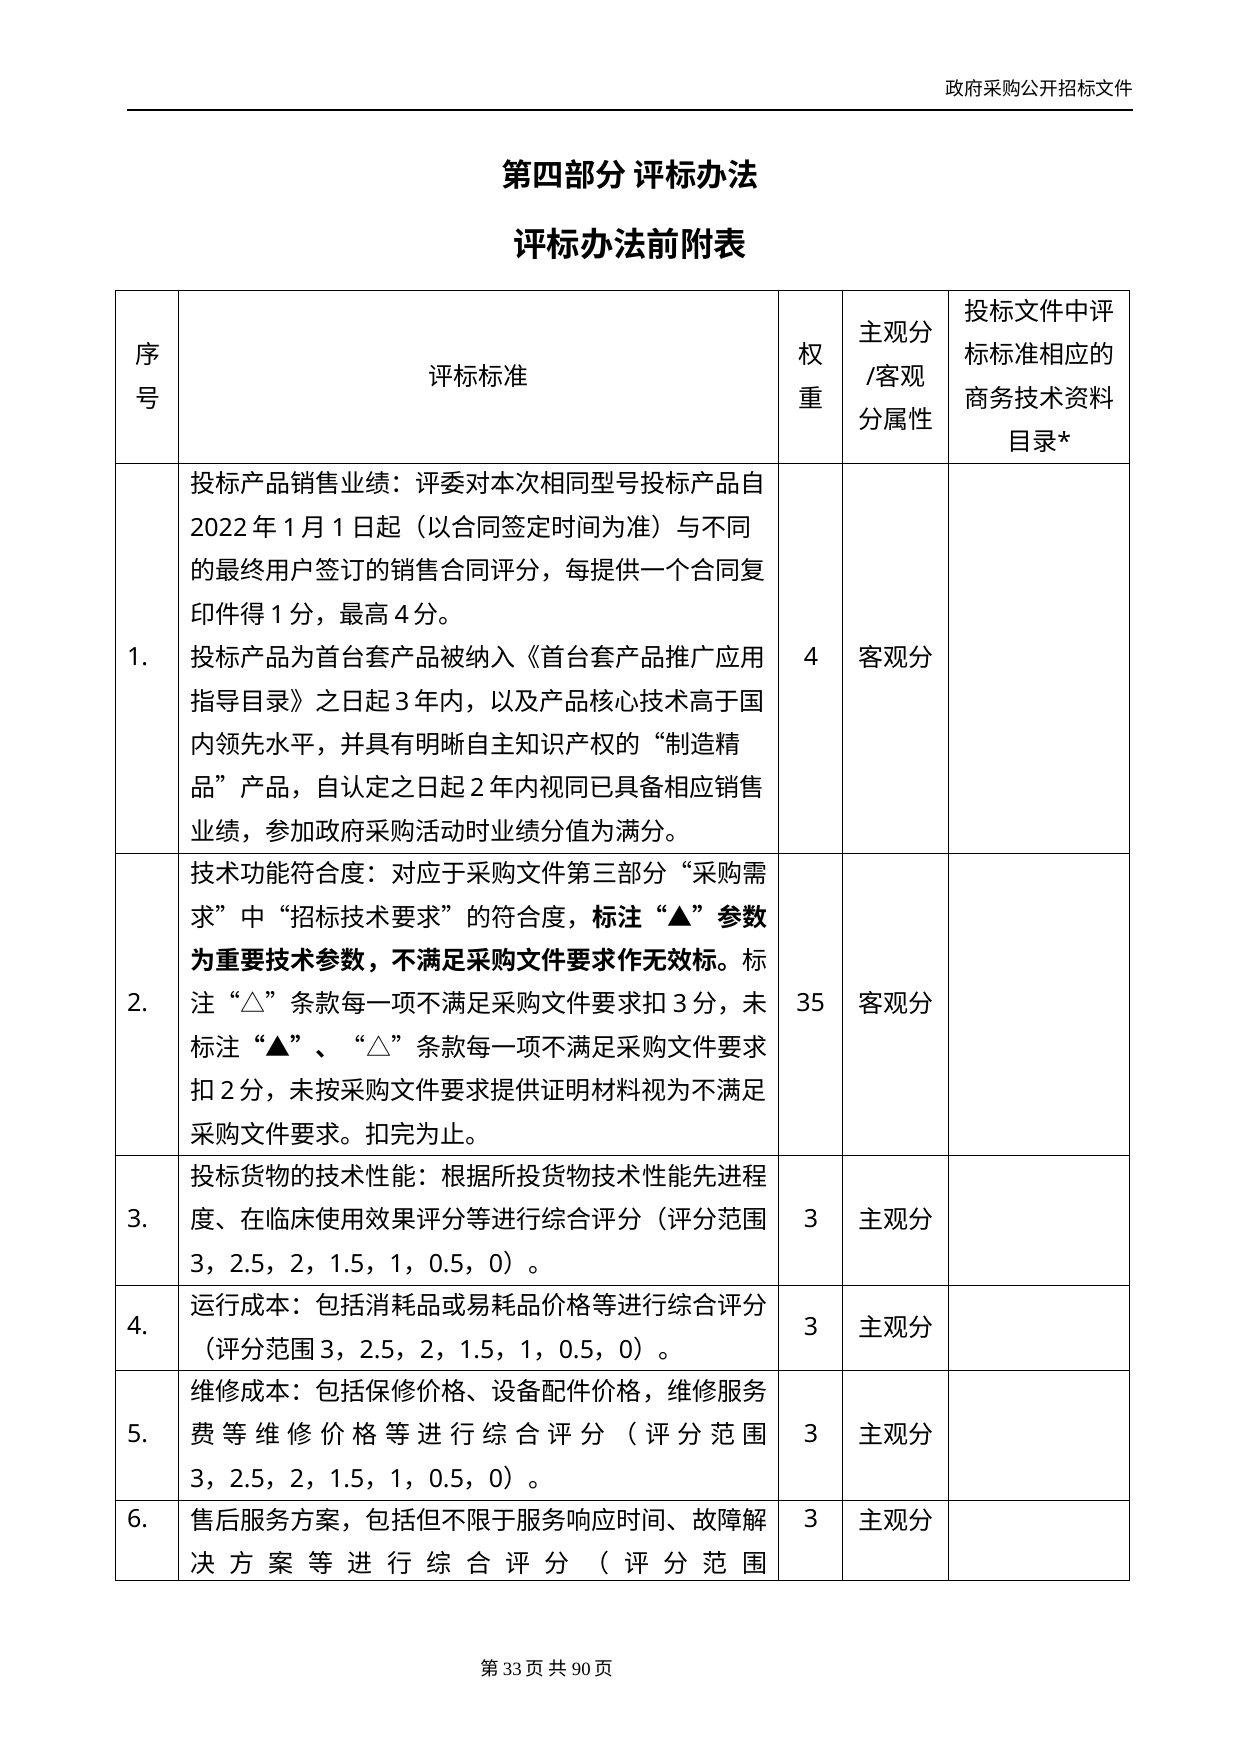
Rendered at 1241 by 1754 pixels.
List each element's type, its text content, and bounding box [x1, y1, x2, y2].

table_cell 3 [779, 1371, 842, 1499]
table_cell [949, 1371, 1129, 1499]
table_cell [116, 1501, 178, 1580]
text 第四部分 评标办法 [127, 150, 1133, 195]
table_cell 3 [779, 1156, 842, 1284]
table_cell 客观分 [843, 854, 948, 1155]
table_cell 主观分 [843, 1286, 948, 1370]
table_cell 3 [779, 1286, 842, 1370]
table_header 权重 [779, 291, 842, 463]
table_cell 技术功能符合度：对应于采购文件第三部分“采购需求”中“招标技术要求”的符合度，标注“▲”参数为重要技术参数，不满足采购文件要求作无效标。标注“△”条款每一项不满足采购文件要求扣3分，未标注“▲”、“△”条款每一项不满足采购文件要求扣2分，未按采购文件要求提供证明材料视为不满足采购文件要求。扣完为止。 [179, 854, 778, 1155]
table_cell 4 [779, 464, 842, 852]
table_cell 主观分 [843, 1501, 948, 1580]
table_cell [949, 1156, 1129, 1284]
table_cell [949, 1501, 1129, 1580]
table_cell 35 [779, 854, 842, 1155]
table_header 主观分/客观分属性 [843, 291, 948, 463]
table_cell [116, 464, 178, 852]
table_cell [116, 1371, 178, 1499]
table_cell [116, 1156, 178, 1284]
table_cell 主观分 [843, 1156, 948, 1284]
table_cell [949, 854, 1129, 1155]
table_cell 3 [779, 1501, 842, 1580]
table_header 投标文件中评标标准相应的商务技术资料目录* [949, 291, 1129, 463]
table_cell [179, 1501, 778, 1580]
table_cell [949, 464, 1129, 852]
table_header 评标标准 [179, 291, 778, 463]
table_cell 投标产品销售业绩：评委对本次相同型号投标产品自2022年1月1日起（以合同签定时间为准）与不同的最终用户签订的销售合同评分，每提供一个合同复印件得1分，最高4分。 投标产品为首台套产品被纳入《首台套产品推广应用指导目录》之日起3年内，以及产品核心技术高于国内领先水平，并具有明晰自主知识产权的“制造精品”产品，自认定之日起2年内视同已具备相应销售业绩，参加政府采购活动时业绩分值为满分。 [179, 464, 778, 852]
table_cell [116, 854, 178, 1155]
table_cell 客观分 [843, 464, 948, 852]
table_cell [949, 1286, 1129, 1370]
table_cell 主观分 [843, 1371, 948, 1499]
table_cell 投标货物的技术性能：根据所投货物技术性能先进程度、在临床使用效果评分等进行综合评分（评分范围3，2.5，2，1.5，1，0.5，0）。 [179, 1156, 778, 1284]
text 评标办法前附表 [127, 218, 1133, 266]
table_cell [116, 1286, 178, 1370]
table_cell 维修成本：包括保修价格、设备配件价格，维修服务费等维修价格等进行综合评分（评分范围3，2.5，2，1.5，1，0.5，0）。 [179, 1371, 778, 1499]
table_header 序号 [116, 291, 178, 463]
table_cell 运行成本：包括消耗品或易耗品价格等进行综合评分（评分范围3，2.5，2，1.5，1，0.5，0）。 [179, 1286, 778, 1370]
